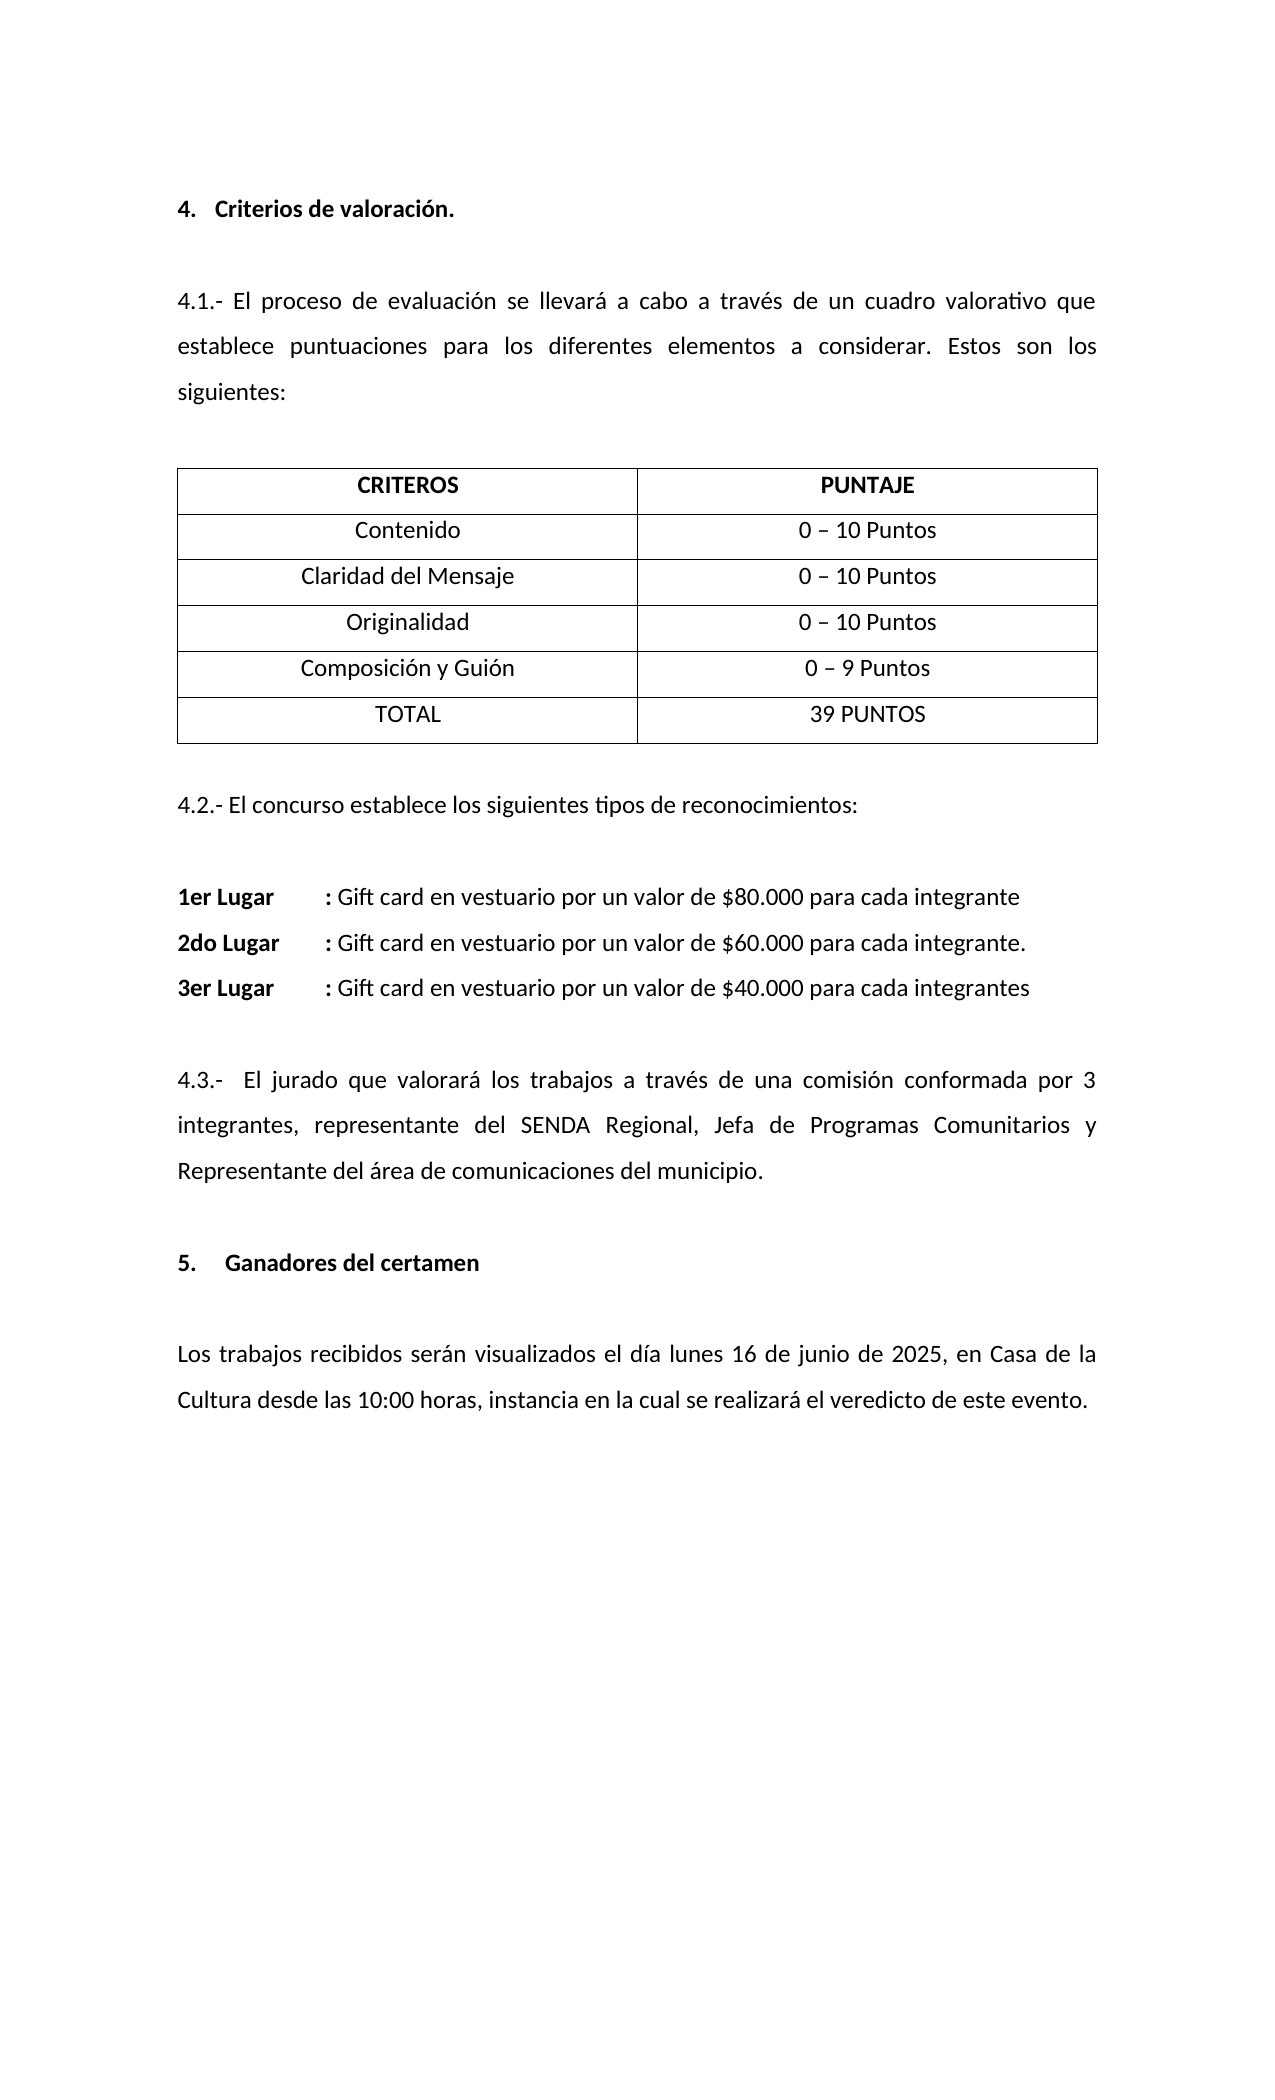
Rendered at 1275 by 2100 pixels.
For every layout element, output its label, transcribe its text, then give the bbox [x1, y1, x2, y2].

text 4.3.- El jurado que valorará los trabajos a través de una comisión conformada por 3 integrantes, representante del SENDA Regional, Jefa de Programas Comunitarios y Representante del área de comunicaciones del municipio. [177, 1064, 1098, 1186]
table_cell 39 PUNTOS [638, 698, 1097, 743]
table_header PUNTAJE [638, 469, 1097, 513]
table_cell Claridad del Mensaje [178, 560, 637, 605]
table_cell 0 – 10 Puntos [638, 515, 1097, 559]
text 1er Lugar : Gift card en vestuario por un valor de $80.000 para cada integrante [177, 881, 1098, 911]
text 2do Lugar : Gift card en vestuario por un valor de $60.000 para cada integrante. [177, 927, 1098, 957]
table_cell Originalidad [178, 606, 637, 651]
table_cell Contenido [178, 515, 637, 559]
table_cell 0 – 10 Puntos [638, 560, 1097, 605]
text 4.1.- El proceso de evaluación se llevará a cabo a través de un cuadro valorativo que establece puntuaciones para los diferentes elementos a considerar. Estos son los siguientes: [177, 285, 1098, 407]
text 3er Lugar : Gift card en vestuario por un valor de $40.000 para cada integrantes [177, 972, 1098, 1003]
text 4.2.- El concurso establece los siguientes tipos de reconocimientos: [177, 789, 1098, 820]
table_cell 0 – 10 Puntos [638, 606, 1097, 651]
text 5. Ganadores del certamen [177, 1247, 1098, 1277]
table_cell TOTAL [178, 698, 637, 743]
table_cell Composición y Guión [178, 652, 637, 697]
table_header CRITEROS [178, 469, 637, 513]
text Los trabajos recibidos serán visualizados el día lunes 16 de junio de 2025, en Casa de la Cultura desde las 10:00 horas, instancia en la cual se realizará el veredicto de este evento. [177, 1338, 1098, 1414]
table_cell 0 – 9 Puntos [638, 652, 1097, 697]
list Criterios de valoración. [177, 193, 1098, 224]
